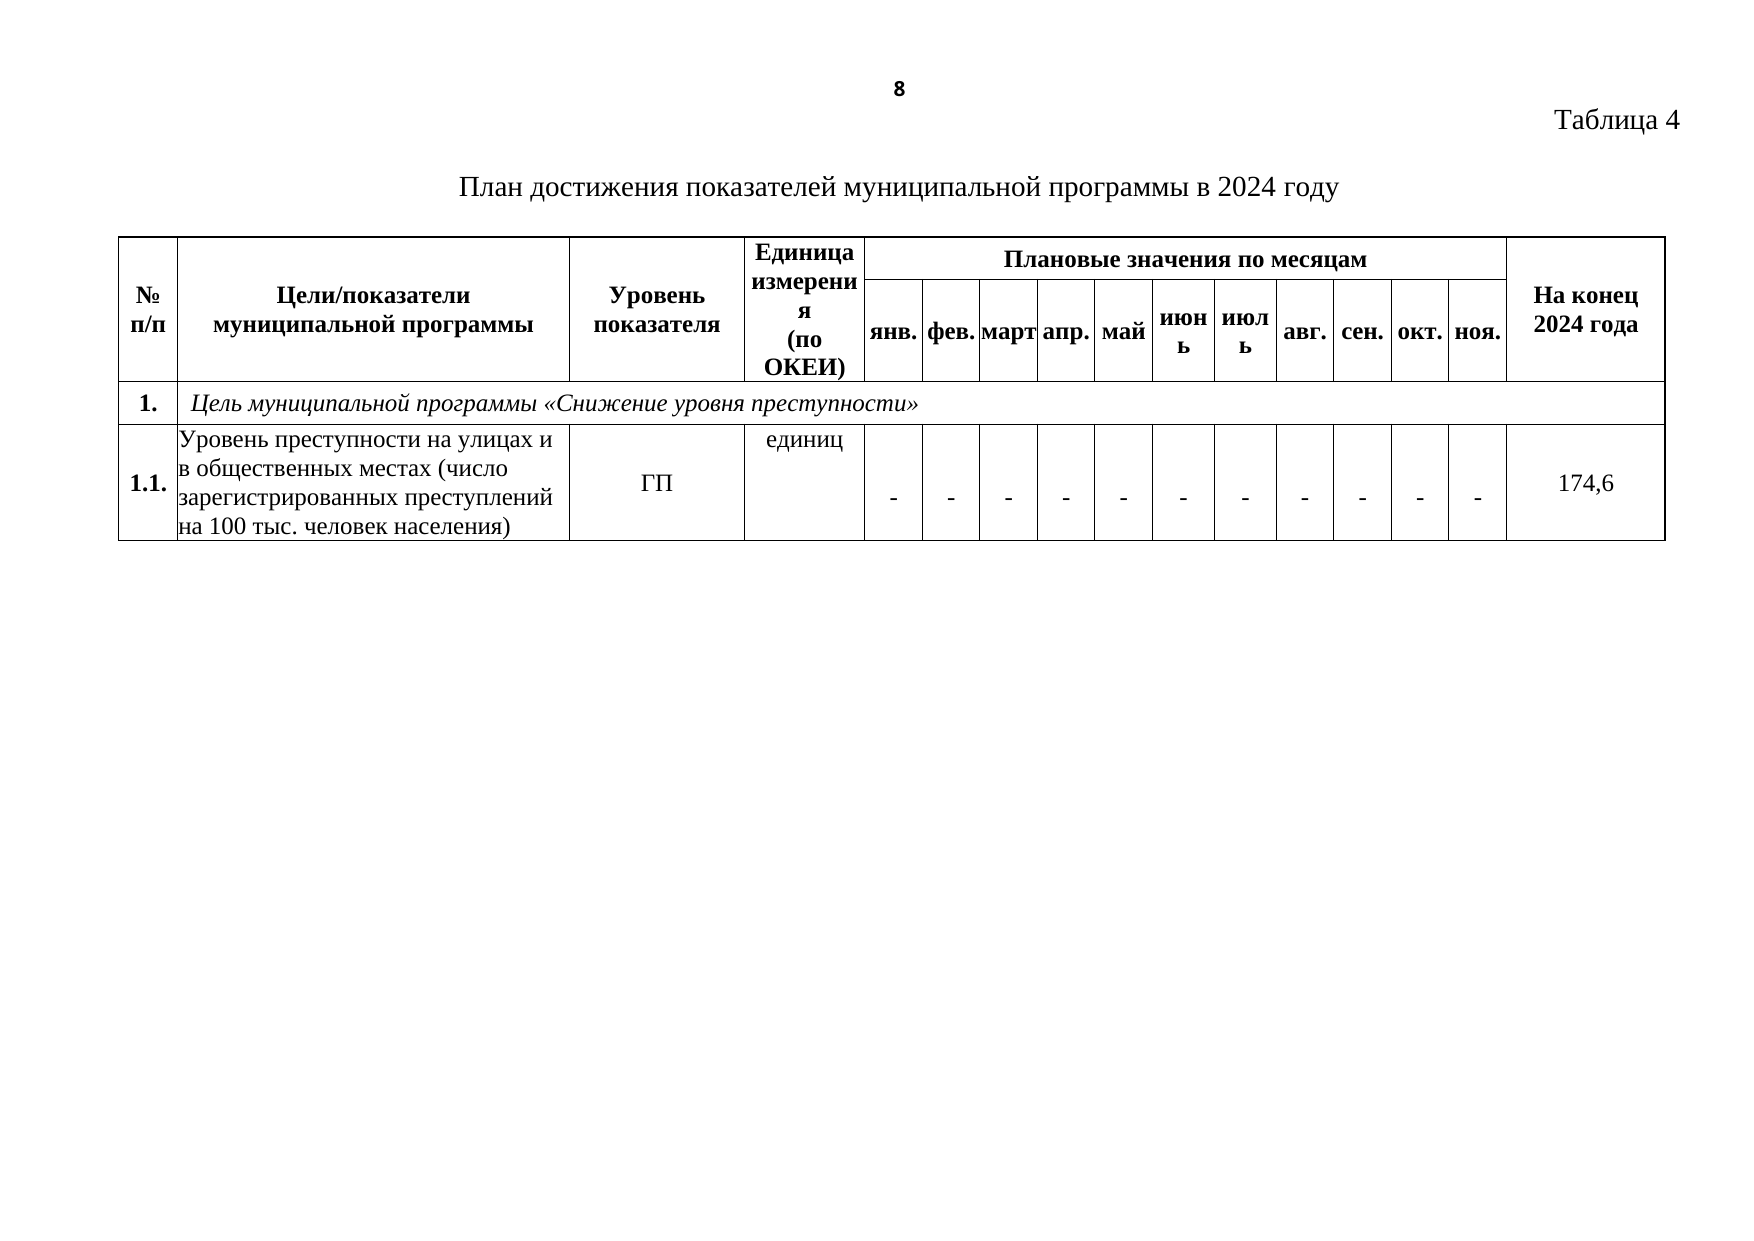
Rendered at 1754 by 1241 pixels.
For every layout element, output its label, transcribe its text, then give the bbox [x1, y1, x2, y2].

table_header Уровень показателя [570, 238, 744, 381]
table_cell - [865, 425, 922, 539]
table_cell - [980, 425, 1037, 539]
table_cell сен. [1334, 280, 1391, 381]
table_cell апр. [1038, 280, 1094, 381]
table_cell - [1334, 425, 1391, 539]
table_cell единиц [745, 425, 864, 539]
table_cell - [1095, 425, 1152, 539]
text План достижения показателей муниципальной программы в 2024 году [118, 169, 1680, 203]
table_cell май [1095, 280, 1152, 381]
text Таблица 4 [118, 102, 1680, 136]
table_cell - [1392, 425, 1448, 539]
table_cell июнь [1153, 280, 1214, 381]
table_cell 174,6 [1507, 425, 1664, 539]
table_cell июль [1215, 280, 1276, 381]
table_cell - [1038, 425, 1094, 539]
table_cell 1. [119, 382, 177, 423]
table_cell окт. [1392, 280, 1448, 381]
table_cell - [1153, 425, 1214, 539]
table_cell фев. [923, 280, 979, 381]
table_header На конец 2024 года [1507, 238, 1664, 381]
table_cell Цель муниципальной программы «Снижение уровня преступности» [178, 382, 1664, 423]
table_cell - [1215, 425, 1276, 539]
table_cell янв. [865, 280, 922, 381]
table_header Единица измерения (по ОКЕИ) [745, 238, 864, 381]
table_cell 1.1. [119, 425, 177, 539]
table_cell ГП [570, 425, 744, 539]
table_cell Уровень преступности на улицах и в общественных местах (число зарегистрированных преступлений на 100 тыс. человек населения) [178, 425, 569, 539]
table_cell ноя. [1449, 280, 1506, 381]
table_cell март [980, 280, 1037, 381]
table_cell - [923, 425, 979, 539]
table_header Плановые значения по месяцам [865, 238, 1506, 279]
table_cell - [1277, 425, 1333, 539]
table_header Цели/показатели муниципальной программы [178, 238, 569, 381]
table_header № п/п [119, 238, 177, 381]
table_cell авг. [1277, 280, 1333, 381]
table_cell - [1449, 425, 1506, 539]
